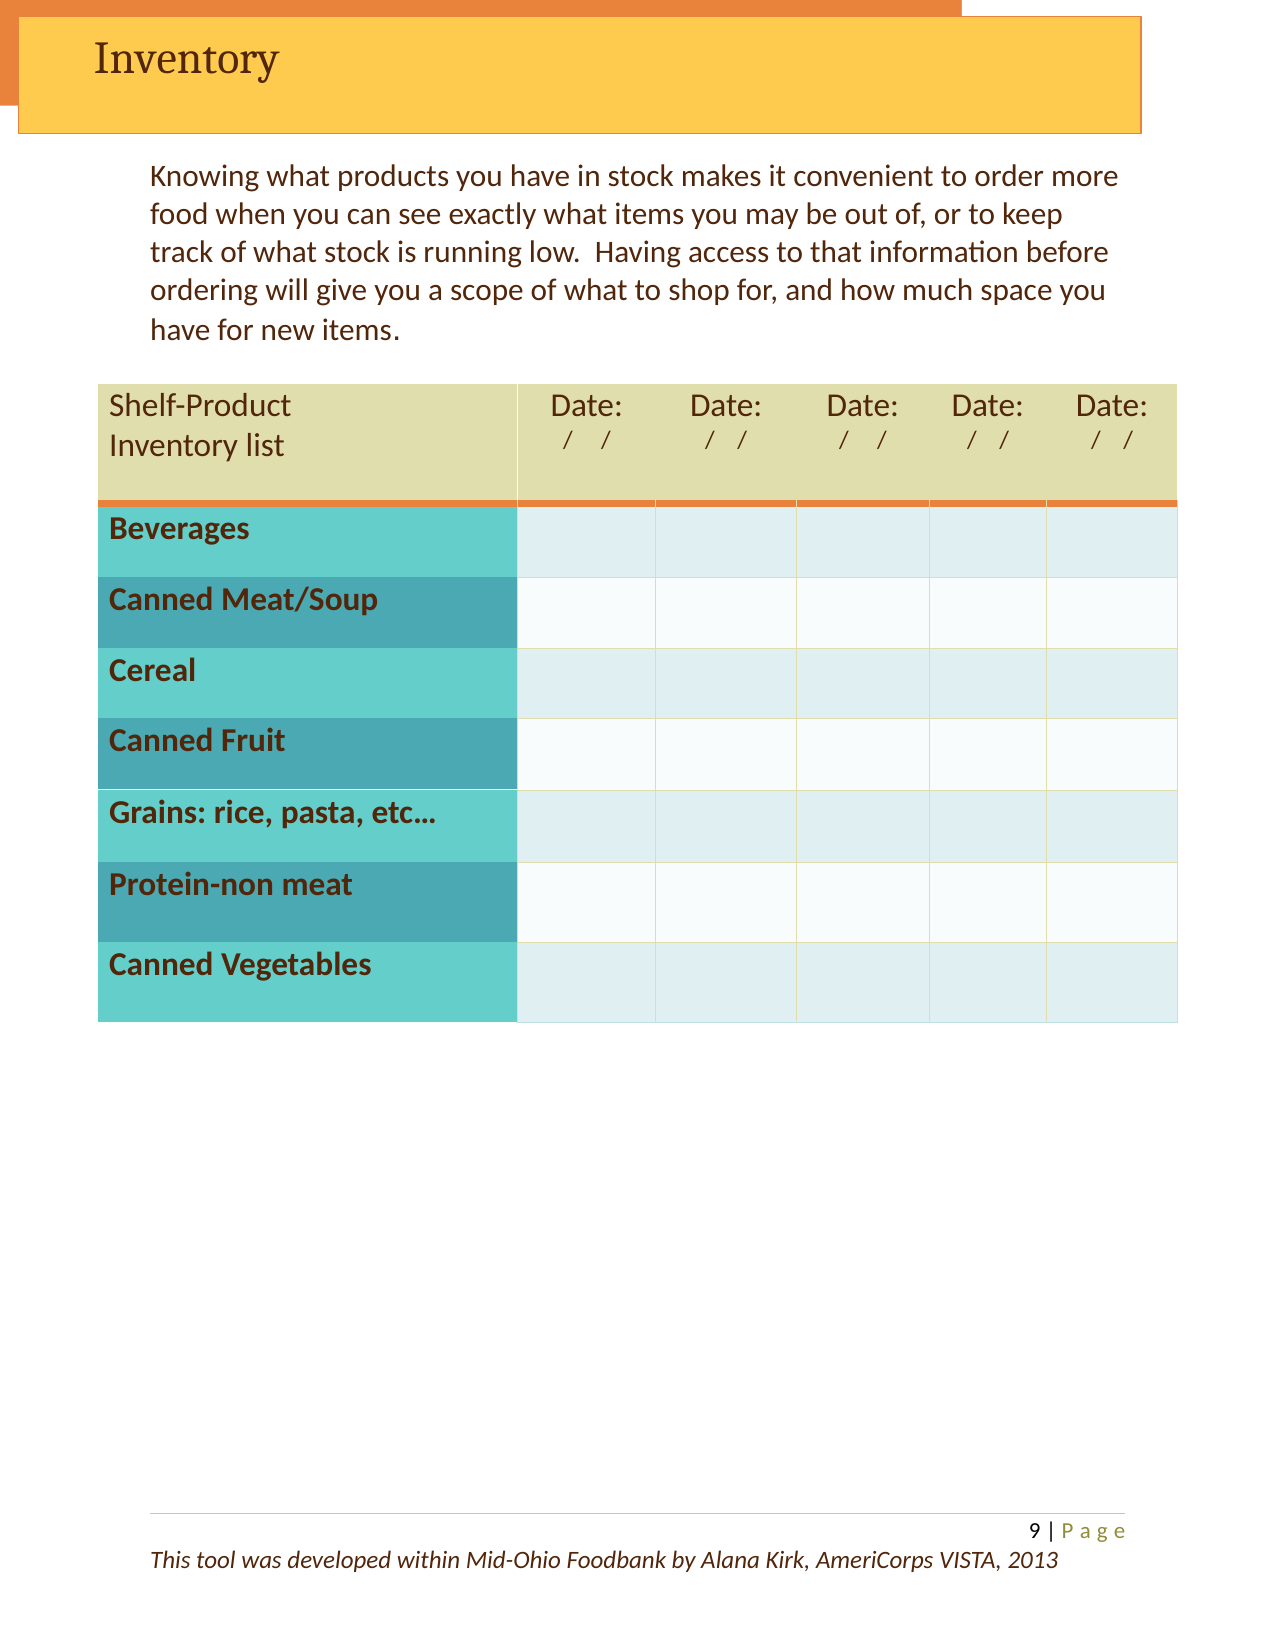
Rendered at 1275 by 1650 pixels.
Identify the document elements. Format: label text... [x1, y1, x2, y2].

table_cell [518, 649, 655, 718]
table_cell [930, 863, 1046, 942]
table_cell [518, 719, 655, 789]
table_cell [518, 943, 655, 1022]
table_cell [1047, 649, 1177, 718]
table_cell [518, 578, 655, 648]
table_cell [656, 943, 796, 1022]
table_cell [797, 863, 929, 942]
table_cell [656, 578, 796, 648]
table_cell [518, 863, 655, 942]
table_cell [930, 943, 1046, 1022]
text Knowing what products you have in stock makes it convenient to order more food when you can see exactly what items you may be out of, or to keep track of what stock is running low. Having access to that information before ordering will give you a scope of what to shop for, and how much space you have for new items. [150, 150, 1125, 348]
table_cell Protein-non meat [98, 862, 517, 942]
table_cell [1047, 863, 1177, 942]
table_cell [1047, 719, 1177, 789]
table_cell [930, 578, 1046, 648]
table_header Date: / / [796, 384, 929, 500]
table_cell [656, 649, 796, 718]
table_cell [797, 649, 929, 718]
table_cell [1047, 507, 1177, 577]
table_cell [656, 719, 796, 789]
table_header Date: / / [518, 384, 656, 500]
table_cell Canned Fruit [98, 718, 517, 789]
table_cell [656, 791, 796, 862]
table_cell [518, 507, 655, 577]
table_cell Cereal [98, 648, 517, 718]
table_cell Canned Vegetables [98, 942, 517, 1022]
table_cell [930, 719, 1046, 789]
table_cell [797, 507, 929, 577]
table_cell Canned Meat/Soup [98, 577, 517, 648]
table_cell Beverages [98, 507, 517, 577]
table_header Date: / / [1046, 384, 1177, 500]
table_cell [797, 791, 929, 862]
table_cell [797, 578, 929, 648]
table_cell [930, 649, 1046, 718]
table_cell [930, 507, 1046, 577]
table_cell [518, 791, 655, 862]
table_cell [797, 943, 929, 1022]
table_cell [1047, 578, 1177, 648]
table_header Date: / / [656, 384, 796, 500]
table_cell [1047, 943, 1177, 1022]
table_header Date: / / [929, 384, 1046, 500]
table_header Shelf-Product Inventory list [98, 384, 517, 500]
table_cell [930, 791, 1046, 862]
table_cell Grains: rice, pasta, etc… [98, 790, 517, 862]
table_cell [656, 507, 796, 577]
table_cell [797, 719, 929, 789]
table_cell [1047, 791, 1177, 862]
table_cell [656, 863, 796, 942]
